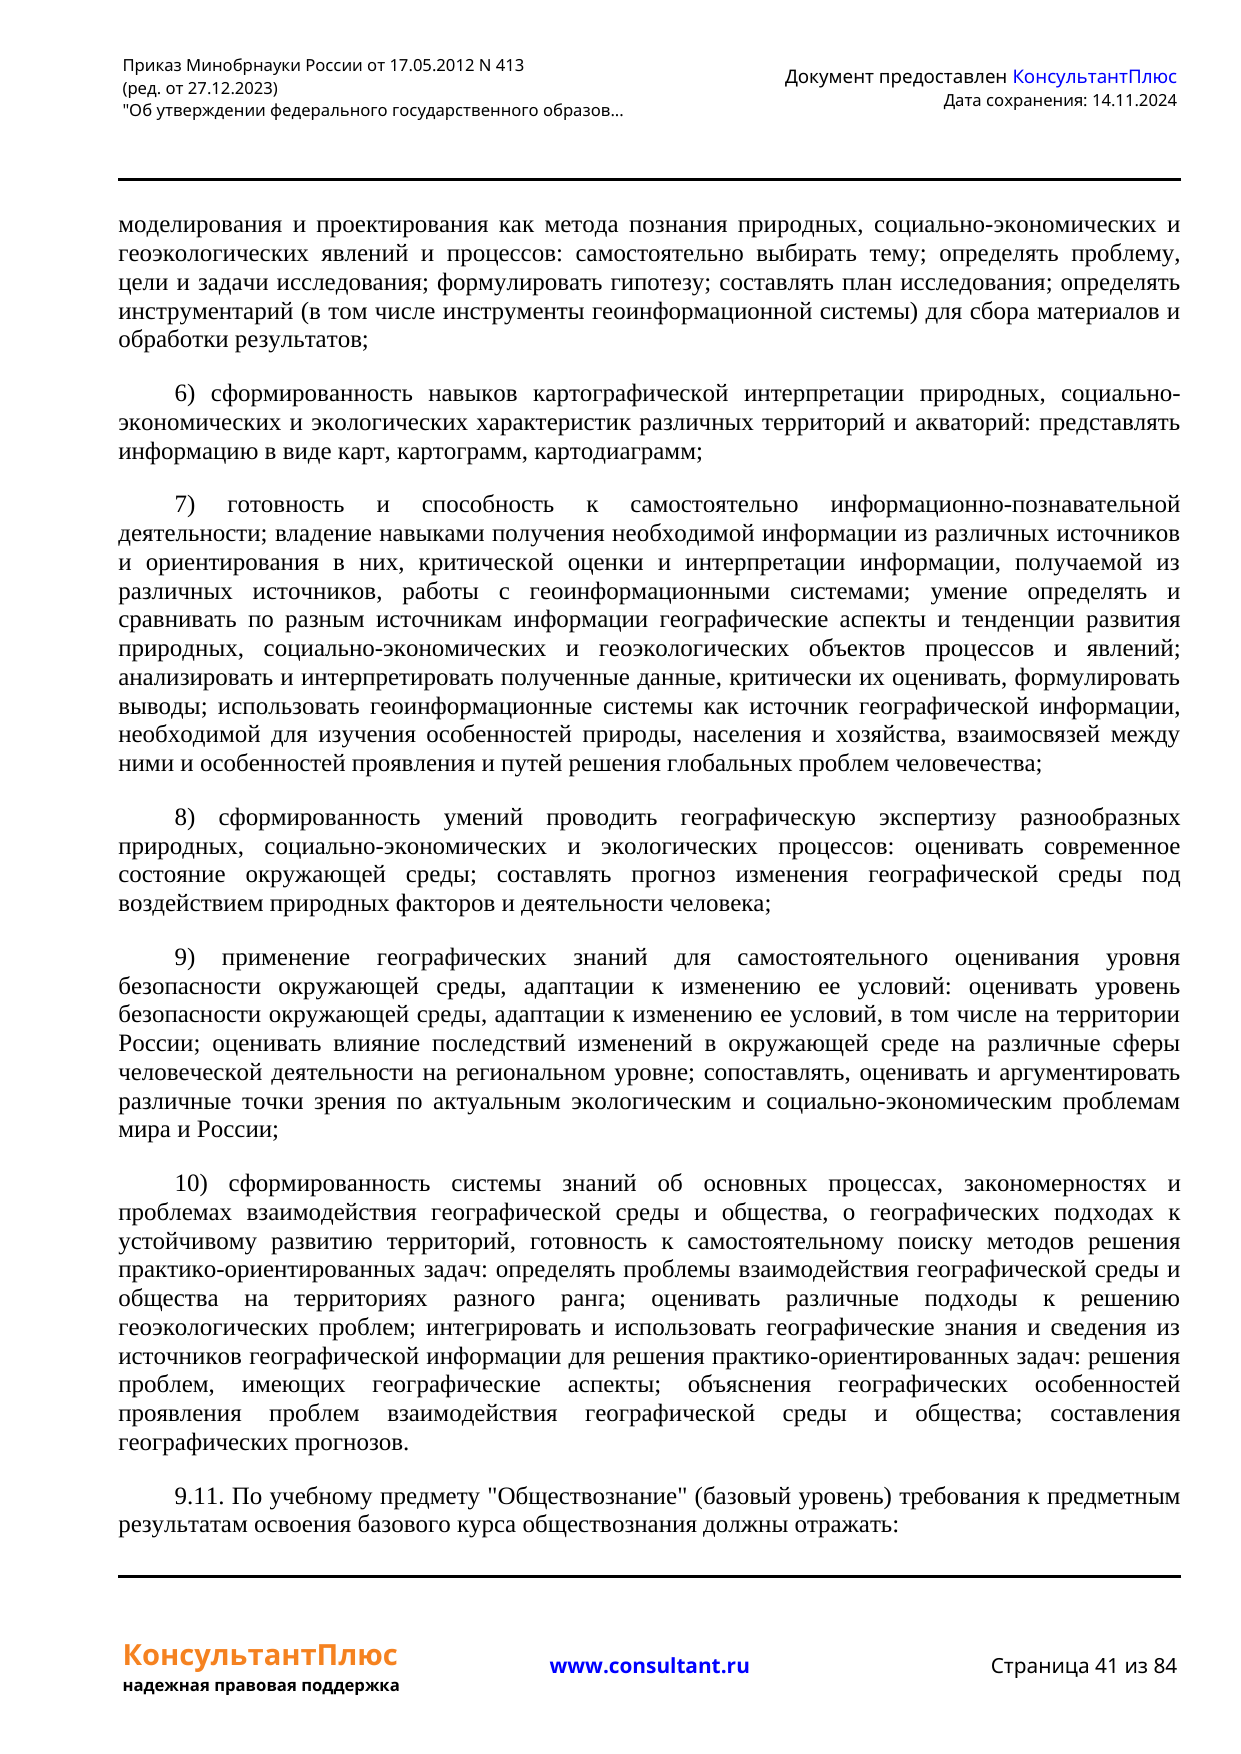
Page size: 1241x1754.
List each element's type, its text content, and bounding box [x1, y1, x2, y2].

text 9.11. По учебному предмету "Обществознание" (базовый уровень) требования к предметным результатам освоения базового курса обществознания должны отражать: [118, 1481, 1181, 1538]
text 8) сформированность умений проводить географическую экспертизу разнообразных природных, социально-экономических и экологических процессов: оценивать современное состояние окружающей среды; составлять прогноз изменения географической среды под воздействием природных факторов и деятельности человека; [118, 802, 1181, 917]
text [118, 209, 1181, 353]
text 7) готовность и способность к самостоятельно информационно-познавательной деятельности; владение навыками получения необходимой информации из различных источников и ориентирования в них, критической оценки и интерпретации информации, получаемой из различных источников, работы с геоинформационными системами; умение определять и сравнивать по разным источникам информации географические аспекты и тенденции развития природных, социально-экономических и геоэкологических объектов процессов и явлений; анализировать и интерпретировать полученные данные, критически их оценивать, формулировать выводы; использовать геоинформационные системы как источник географической информации, необходимой для изучения особенностей природы, населения и хозяйства, взаимосвязей между ними и особенностей проявления и путей решения глобальных проблем человечества; [118, 489, 1181, 777]
text 10) сформированность системы знаний об основных процессах, закономерностях и проблемах взаимодействия географической среды и общества, о географических подходах к устойчивому развитию территорий, готовность к самостоятельному поиску методов решения практико-ориентированных задач: определять проблемы взаимодействия географической среды и общества на территориях разного ранга; оценивать различные подходы к решению геоэкологических проблем; интегрировать и использовать географические знания и сведения из источников географической информации для решения практико-ориентированных задач: решения проблем, имеющих географические аспекты; объяснения географических особенностей проявления проблем взаимодействия географической среды и общества; составления географических прогнозов. [118, 1168, 1181, 1456]
text 6) сформированность навыков картографической интерпретации природных, социально-экономических и экологических характеристик различных территорий и акваторий: представлять информацию в виде карт, картограмм, картодиаграмм; [118, 378, 1181, 464]
text 9) применение географических знаний для самостоятельного оценивания уровня безопасности окружающей среды, адаптации к изменению ее условий: оценивать уровень безопасности окружающей среды, адаптации к изменению ее условий, в том числе на территории России; оценивать влияние последствий изменений в окружающей среде на различные сферы человеческой деятельности на региональном уровне; сопоставлять, оценивать и аргументировать различные точки зрения по актуальным экологическим и социально-экономическим проблемам мира и России; [118, 942, 1181, 1143]
